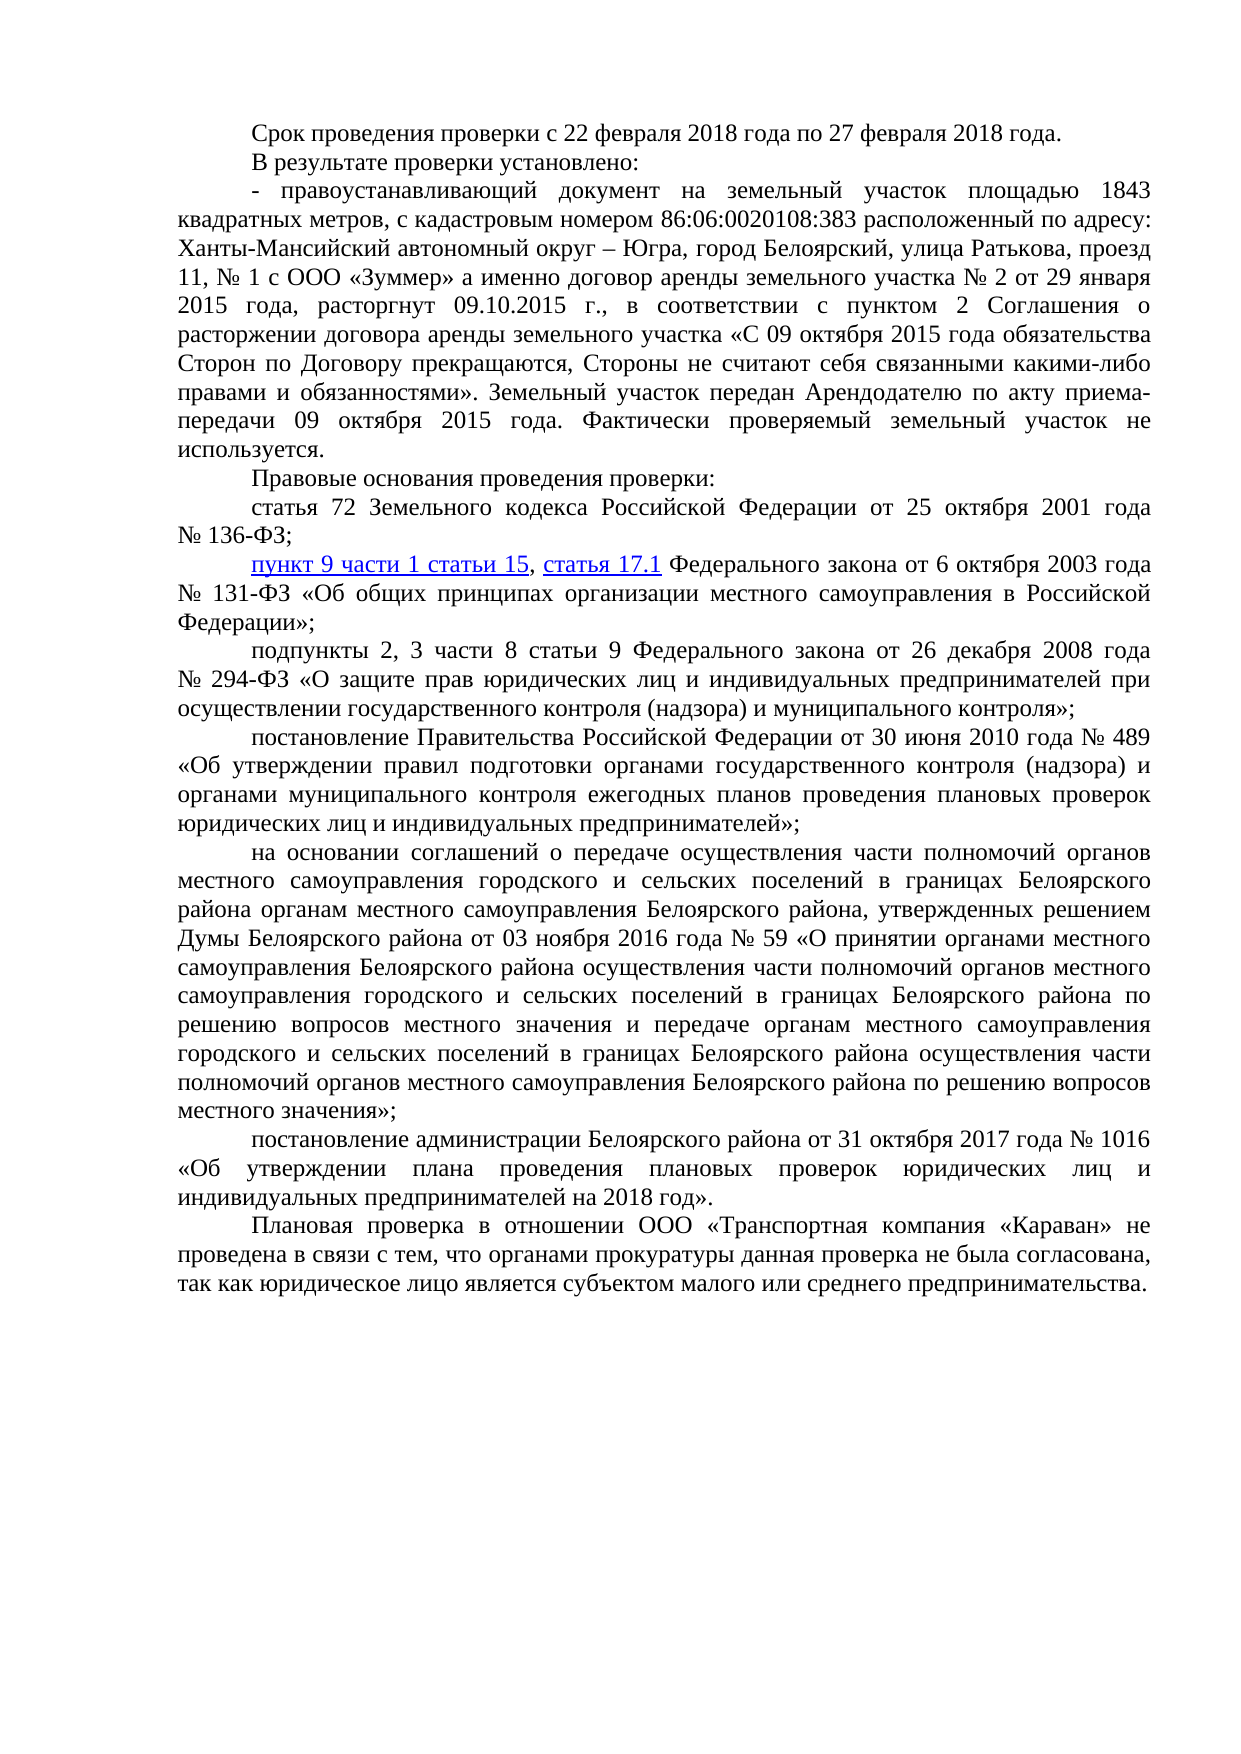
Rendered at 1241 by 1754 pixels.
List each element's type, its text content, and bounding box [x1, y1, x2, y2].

text постановление Правительства Российской Федерации от 30 июня 2010 года № 489 «Об утверждении правил подготовки органами государственного контроля (надзора) и органами муниципального контроля ежегодных планов проведения плановых проверок юридических лиц и индивидуальных предпринимателей»; [177, 722, 1152, 837]
text пункт 9 части 1 статьи 15, статья 17.1 Федерального закона от 6 октября 2003 года № 131-ФЗ «Об общих принципах организации местного самоуправления в Российской Федерации»; [177, 549, 1152, 636]
text - правоустанавливающий документ на земельный участок площадью 1843 квадратных метров, с кадастровым номером 86:06:0020108:383 расположенный по адресу: Ханты-Мансийский автономный округ – Югра, город Белоярский, улица Ратькова, проезд 11, № 1 с ООО «Зуммер» а именно договор аренды земельного участка № 2 от 29 января 2015 года, расторгнут 09.10.2015 г., в соответствии с пунктом 2 Соглашения о расторжении договора аренды земельного участка «С 09 октября 2015 года обязательства Сторон по Договору прекращаются, Стороны не считают себя связанными какими-либо правами и обязанностями». Земельный участок передан Арендодателю по акту приема-передачи 09 октября 2015 года. Фактически проверяемый земельный участок не используется. [177, 176, 1152, 463]
text Правовые основания проведения проверки: [177, 463, 1152, 492]
text В результате проверки установлено: [177, 147, 1152, 176]
text Срок проведения проверки с 22 февраля 2018 года по 27 февраля 2018 года. [177, 118, 1152, 147]
text постановление администрации Белоярского района от 31 октября 2017 года № 1016 «Об утверждении плана проведения плановых проверок юридических лиц и индивидуальных предпринимателей на 2018 год». [177, 1124, 1152, 1211]
text статья 72 Земельного кодекса Российской Федерации от 25 октября 2001 года № 136-ФЗ; [177, 492, 1152, 549]
text подпункты 2, 3 части 8 статьи 9 Федерального закона от 26 декабря 2008 года № 294-ФЗ «О защите прав юридических лиц и индивидуальных предпринимателей при осуществлении государственного контроля (надзора) и муниципального контроля»; [177, 636, 1152, 722]
text на основании соглашений о передаче осуществления части полномочий органов местного самоуправления городского и сельских поселений в границах Белоярского района органам местного самоуправления Белоярского района, утвержденных решением Думы Белоярского района от 03 ноября 2016 года № 59 «О принятии органами местного самоуправления Белоярского района осуществления части полномочий органов местного самоуправления городского и сельских поселений в границах Белоярского района по решению вопросов местного значения и передаче органам местного самоуправления городского и сельских поселений в границах Белоярского района осуществления части полномочий органов местного самоуправления Белоярского района по решению вопросов местного значения»; [177, 837, 1152, 1124]
text Плановая проверка в отношении ООО «Транспортная компания «Караван» не проведена в связи с тем, что органами прокуратуры данная проверка не была согласована, так как юридическое лицо является субъектом малого или среднего предпринимательства. [177, 1211, 1152, 1297]
